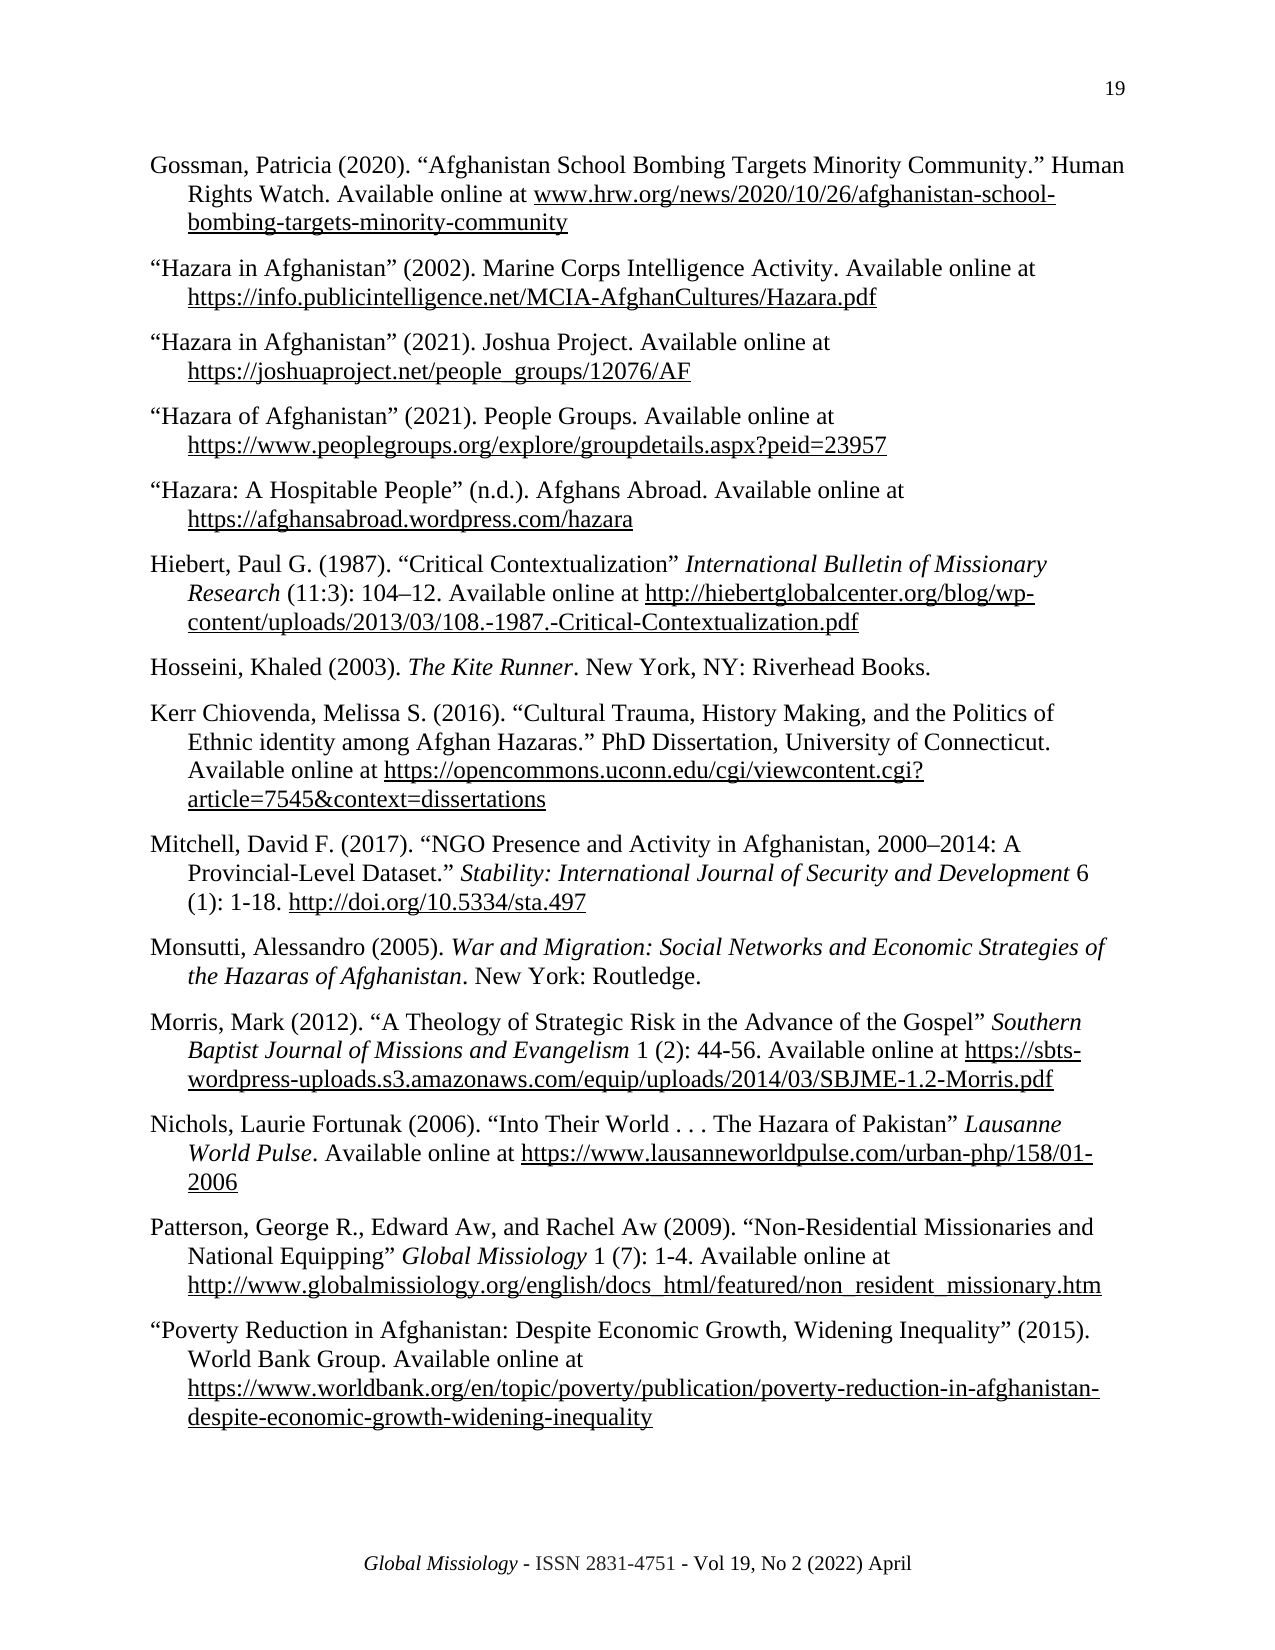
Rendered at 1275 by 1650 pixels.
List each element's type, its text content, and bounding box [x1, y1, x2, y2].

text “Hazara of Afghanistan” (2021). People Groups. Available online at https://www.peoplegroups.org/explore/groupdetails.aspx?peid=23957 [150, 401, 1125, 459]
text Gossman, Patricia (2020). “Afghanistan School Bombing Targets Minority Community.” Human Rights Watch. Available online at www.hrw.org/news/2020/10/26/afghanistan-school-bombing-targets-minority-community [150, 150, 1125, 236]
text Hosseini, Khaled (2003). The Kite Runner. New York, NY: Riverhead Books. [150, 652, 1125, 681]
text Morris, Mark (2012). “A Theology of Strategic Risk in the Advance of the Gospel” Southern Baptist Journal of Missions and Evangelism 1 (2): 44-56. Available online at https://sbts-wordpress-uploads.s3.amazonaws.com/equip/uploads/2014/03/SBJME-1.2-Morris.pdf [150, 1007, 1125, 1093]
text “Hazara in Afghanistan” (2002). Marine Corps Intelligence Activity. Available online at https://info.publicintelligence.net/MCIA-AfghanCultures/Hazara.pdf [150, 253, 1125, 310]
text Nichols, Laurie Fortunak (2006). “Into Their World . . . The Hazara of Pakistan” Lausanne World Pulse. Available online at https://www.lausanneworldpulse.com/urban-php/158/01-2006 [150, 1109, 1125, 1196]
text Patterson, George R., Edward Aw, and Rachel Aw (2009). “Non-Residential Missionaries and National Equipping” Global Missiology 1 (7): 1-4. Available online at http://www.globalmissiology.org/english/docs_html/featured/non_resident_missionary.htm [150, 1212, 1125, 1299]
text “Poverty Reduction in Afghanistan: Despite Economic Growth, Widening Inequality” (2015). World Bank Group. Available online at [150, 1315, 1125, 1373]
text Hiebert, Paul G. (1987). “Critical Contextualization” International Bulletin of Missionary Research (11:3): 104–12. Available online at http://hiebertglobalcenter.org/blog/wp-content/uploads/2013/03/108.-1987.-Critical-Contextualization.pdf [150, 549, 1125, 636]
text “Hazara in Afghanistan” (2021). Joshua Project. Available online at https://joshuaproject.net/people_groups/12076/AF [150, 327, 1125, 384]
text Mitchell, David F. (2017). “NGO Presence and Activity in Afghanistan, 2000–2014: A Provincial-Level Dataset.” Stability: International Journal of Security and Development 6 (1): 1-18. http://doi.org/10.5334/sta.497 [150, 829, 1125, 916]
text https://www.worldbank.org/en/topic/poverty/publication/poverty-reduction-in-afghanistan-despite-economic-growth-widening-inequality [187, 1373, 1125, 1430]
text Kerr Chiovenda, Melissa S. (2016). “Cultural Trauma, History Making, and the Politics of Ethnic identity among Afghan Hazaras.” PhD Dissertation, University of Connecticut. Available online at https://opencommons.uconn.edu/cgi/viewcontent.cgi?article=7545&context=dissertations [150, 698, 1125, 813]
text “Hazara: A Hospitable People” (n.d.). Afghans Abroad. Available online at https://afghansabroad.wordpress.com/hazara [150, 475, 1125, 533]
text Monsutti, Alessandro (2005). War and Migration: Social Networks and Economic Strategies of the Hazaras of Afghanistan. New York: Routledge. [150, 932, 1125, 990]
